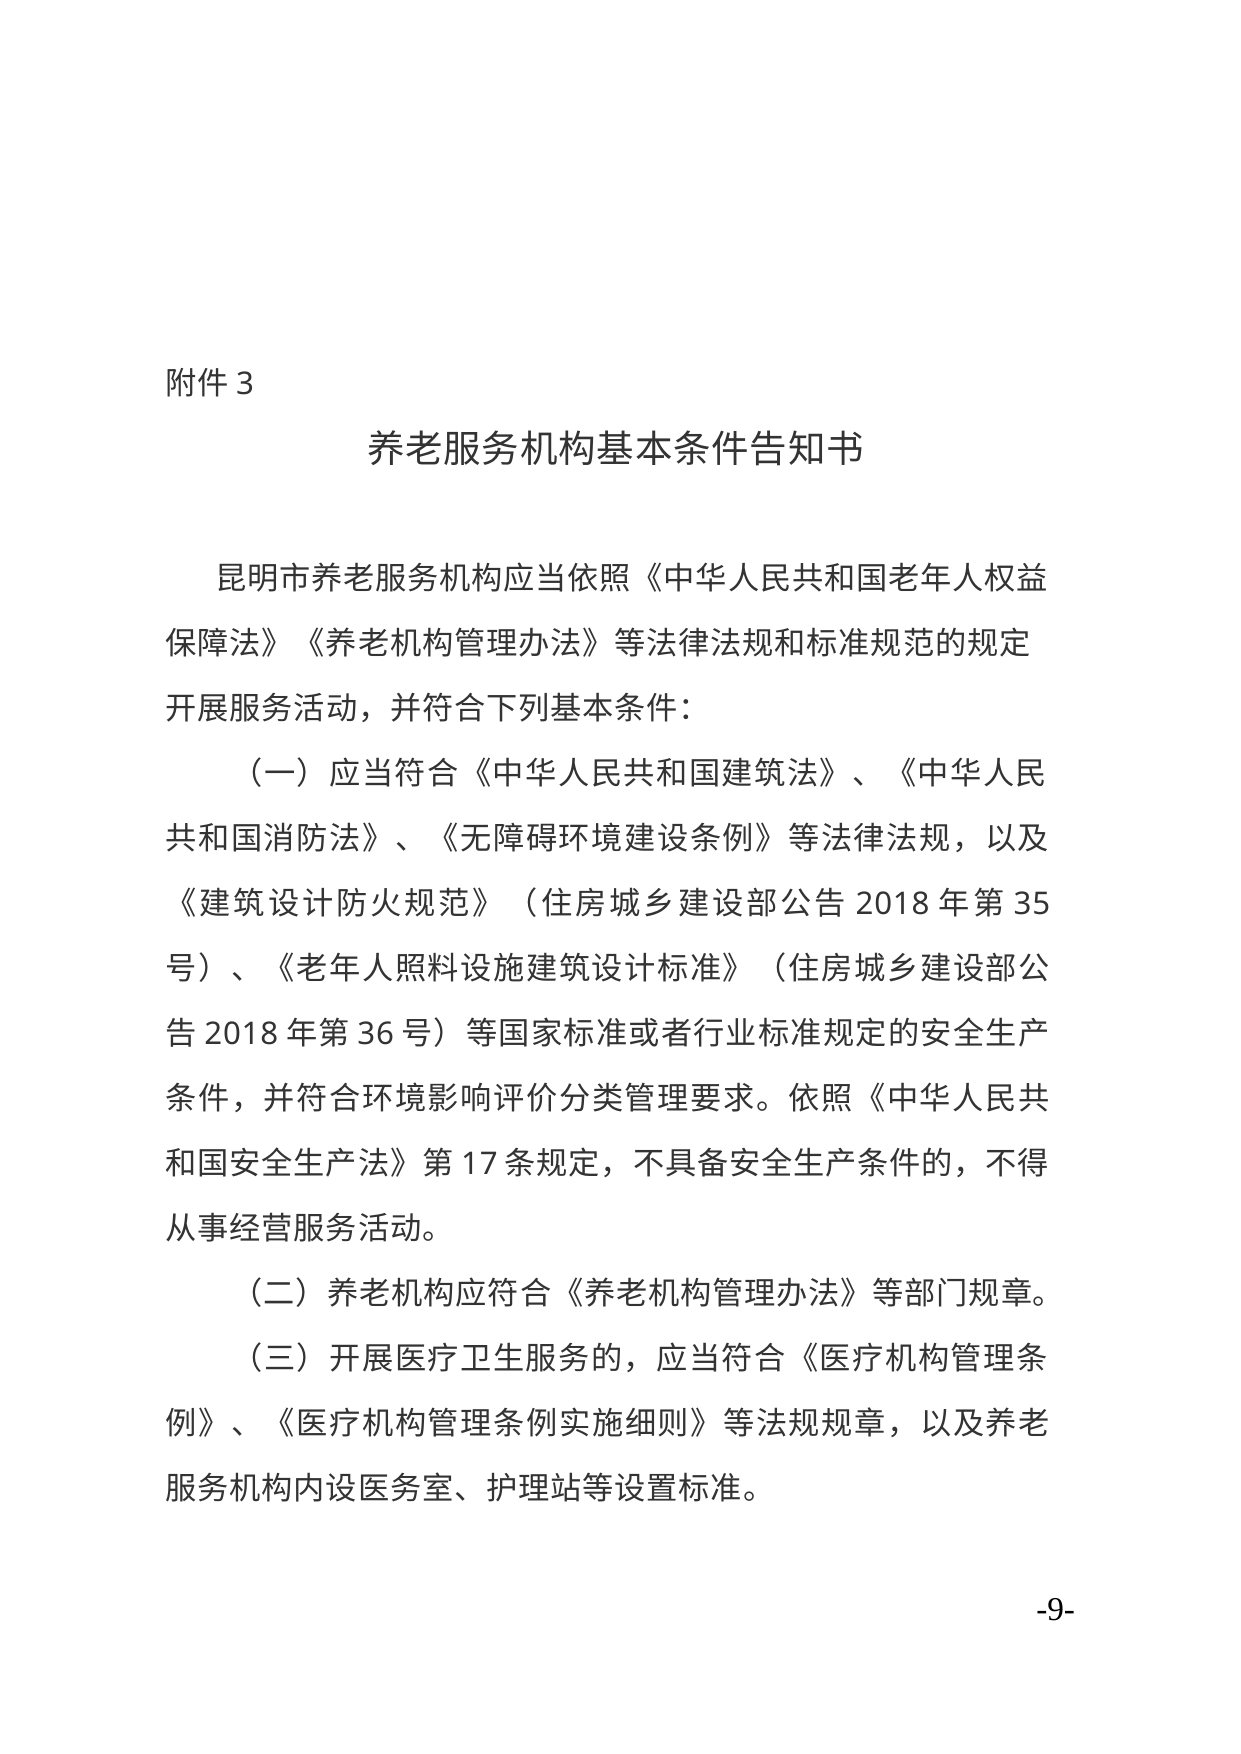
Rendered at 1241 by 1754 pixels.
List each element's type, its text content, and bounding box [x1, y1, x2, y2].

text 养老服务机构基本条件告知书 [190, 413, 1050, 478]
text 昆明市养老服务机构应当依照《中华人民共和国老年人权益保障法》《养老机构管理办法》等法律法规和标准规范的规定开展服务活动，并符合下列基本条件： [165, 543, 1050, 738]
text （三）开展医疗卫生服务的，应当符合《医疗机构管理条例》、《医疗机构管理条例实施细则》等法规规章，以及养老服务机构内设医务室、护理站等设置标准。 [165, 1323, 1050, 1518]
text 附件3 [165, 348, 1050, 413]
text （二）养老机构应符合《养老机构管理办法》等部门规章。 [165, 1258, 1050, 1323]
text （一）应当符合《中华人民共和国建筑法》、《中华人民共和国消防法》、《无障碍环境建设条例》等法律法规，以及《建筑设计防火规范》（住房城乡建设部公告2018年第35号）、《老年人照料设施建筑设计标准》（住房城乡建设部公告2018年第36号）等国家标准或者行业标准规定的安全生产条件，并符合环境影响评价分类管理要求。依照《中华人民共和国安全生产法》第17条规定，不具备安全生产条件的，不得从事经营服务活动。 [165, 738, 1050, 1258]
